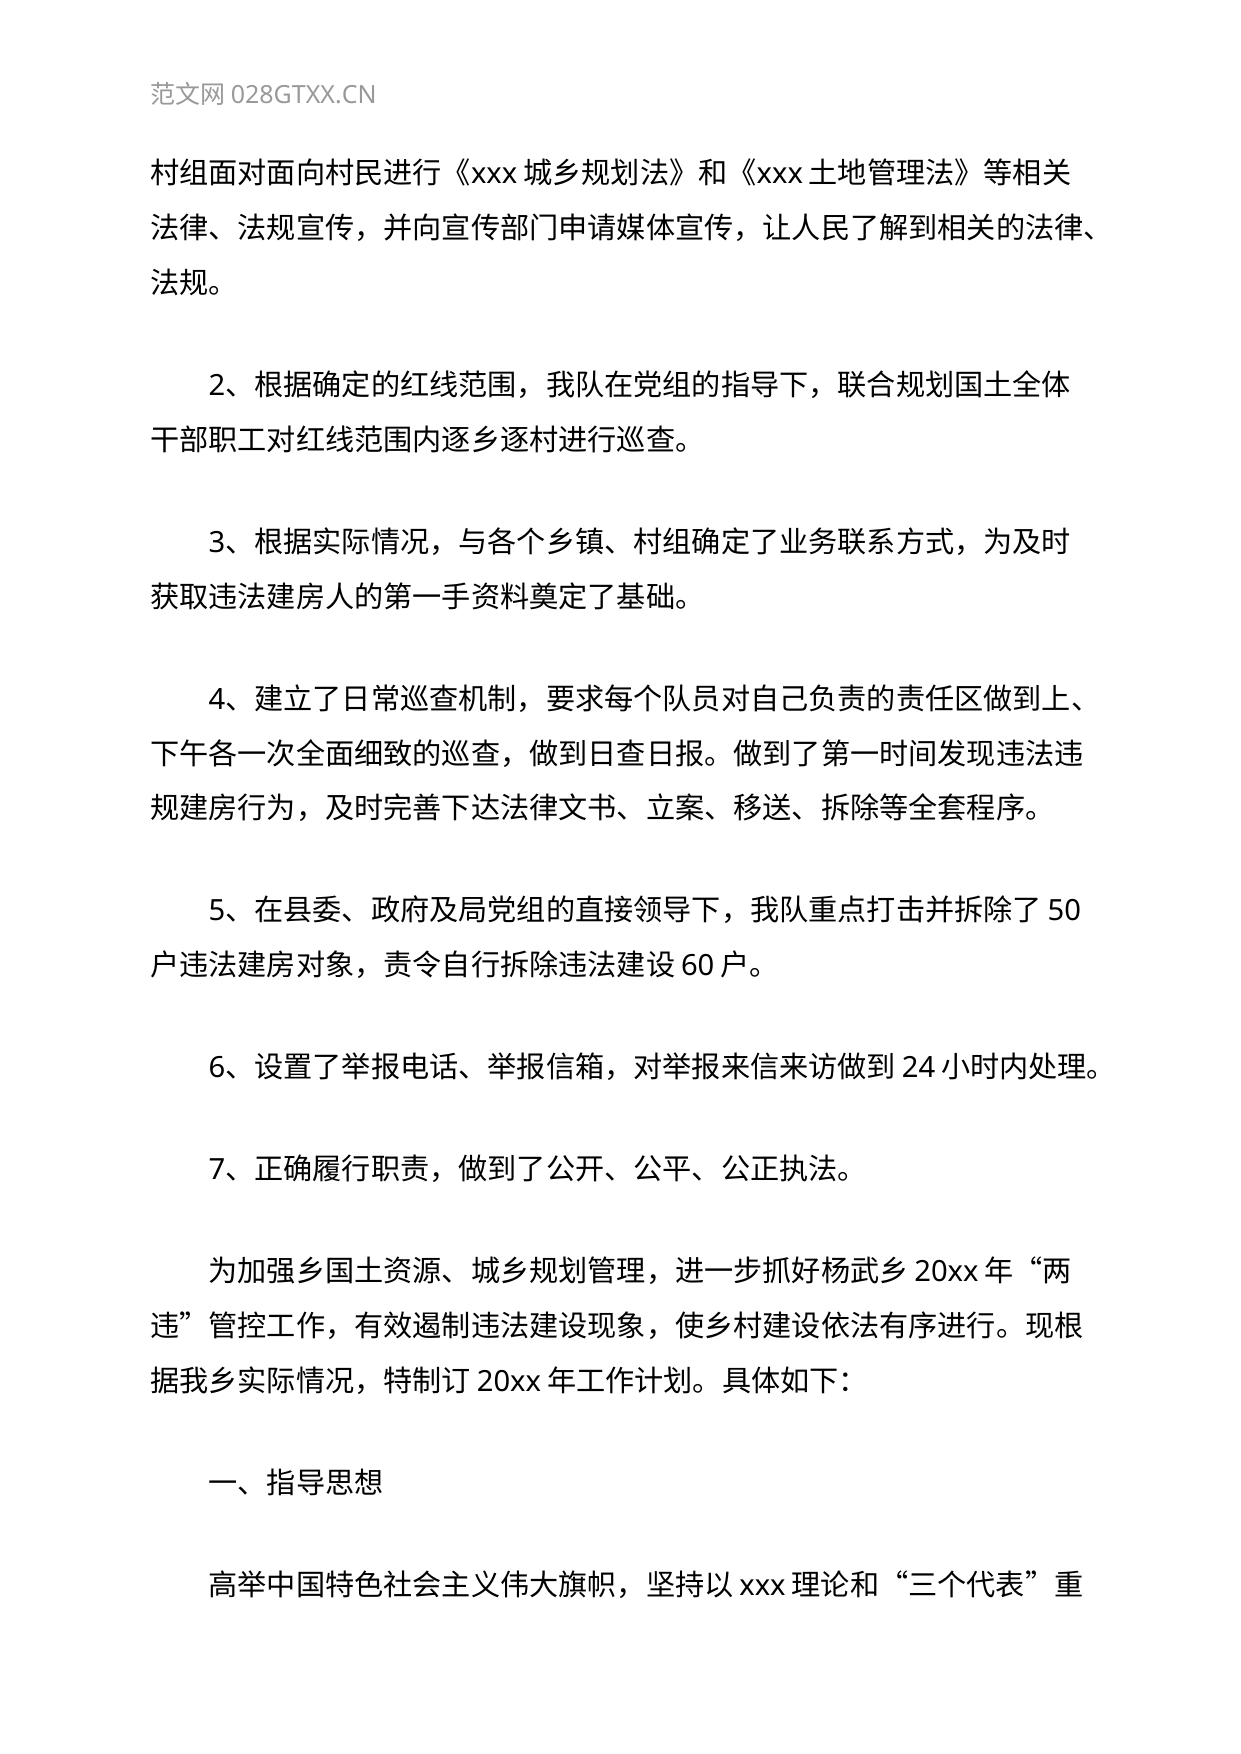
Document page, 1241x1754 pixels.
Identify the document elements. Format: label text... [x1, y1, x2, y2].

text 4、建立了日常巡查机制，要求每个队员对自己负责的责任区做到上、下午各一次全面细致的巡查，做到日查日报。做到了第一时间发现违法违规建房行为，及时完善下达法律文书、立案、移送、拆除等全套程序。 [150, 675, 1090, 827]
text 3、根据实际情况，与各个乡镇、村组确定了业务联系方式，为及时获取违法建房人的第一手资料奠定了基础。 [150, 518, 1090, 616]
text 为加强乡国土资源、城乡规划管理，进一步抓好杨武乡20xx年“两违”管控工作，有效遏制违法建设现象，使乡村建设依法有序进行。现根据我乡实际情况，特制订20xx年工作计划。具体如下： [150, 1248, 1090, 1400]
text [150, 150, 1090, 302]
text 5、在县委、政府及局党组的直接领导下，我队重点打击并拆除了50户违法建房对象，责令自行拆除违法建设60户。 [150, 887, 1090, 984]
text 一、指导思想 [150, 1460, 1090, 1502]
text 2、根据确定的红线范围，我队在党组的指导下，联合规划国土全体干部职工对红线范围内逐乡逐村进行巡查。 [150, 362, 1090, 459]
text 7、正确履行职责，做到了公开、公平、公正执法。 [150, 1146, 1090, 1188]
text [150, 1561, 1090, 1604]
text 6、设置了举报电话、举报信箱，对举报来信来访做到24小时内处理。 [150, 1044, 1090, 1086]
